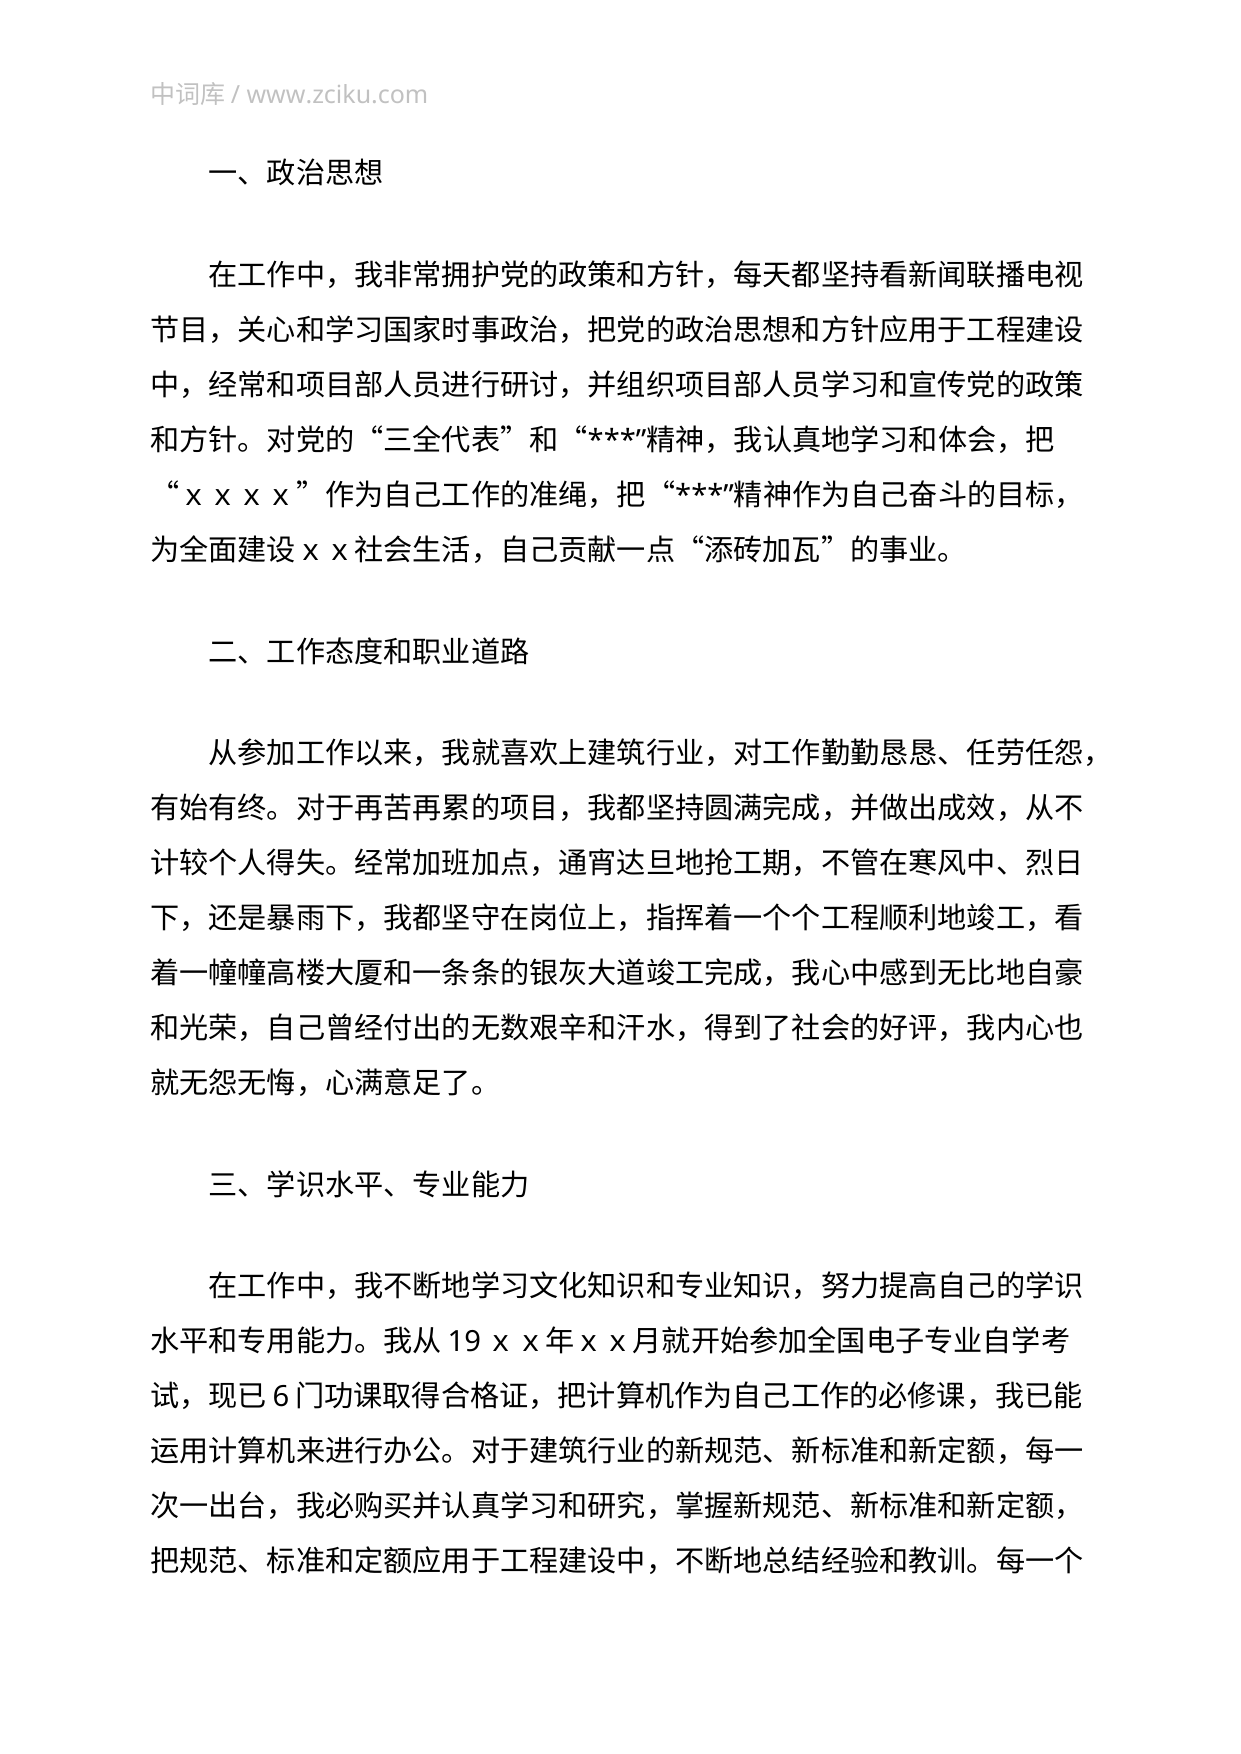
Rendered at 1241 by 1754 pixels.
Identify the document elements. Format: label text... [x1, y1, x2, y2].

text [150, 1263, 1090, 1580]
text 三、学识水平、专业能力 [150, 1161, 1090, 1203]
text 一、政治思想 [150, 150, 1090, 192]
text 在工作中，我非常拥护党的政策和方针，每天都坚持看新闻联播电视节目，关心和学习国家时事政治，把党的政治思想和方针应用于工程建设中，经常和项目部人员进行研讨，并组织项目部人员学习和宣传党的政策和方针。对党的“三全代表”和“***”精神，我认真地学习和体会，把“ｘｘｘｘ”作为自己工作的准绳，把“***”精神作为自己奋斗的目标，为全面建设ｘｘ社会生活，自己贡献一点“添砖加瓦”的事业。 [150, 252, 1090, 569]
text 二、工作态度和职业道路 [150, 628, 1090, 671]
text 从参加工作以来，我就喜欢上建筑行业，对工作勤勤恳恳、任劳任怨，有始有终。对于再苦再累的项目，我都坚持圆满完成，并做出成效，从不计较个人得失。经常加班加点，通宵达旦地抢工期，不管在寒风中、烈日下，还是暴雨下，我都坚守在岗位上，指挥着一个个工程顺利地竣工，看着一幢幢高楼大厦和一条条的银灰大道竣工完成，我心中感到无比地自豪和光荣，自己曾经付出的无数艰辛和汗水，得到了社会的好评，我内心也就无怨无悔，心满意足了。 [150, 730, 1090, 1102]
